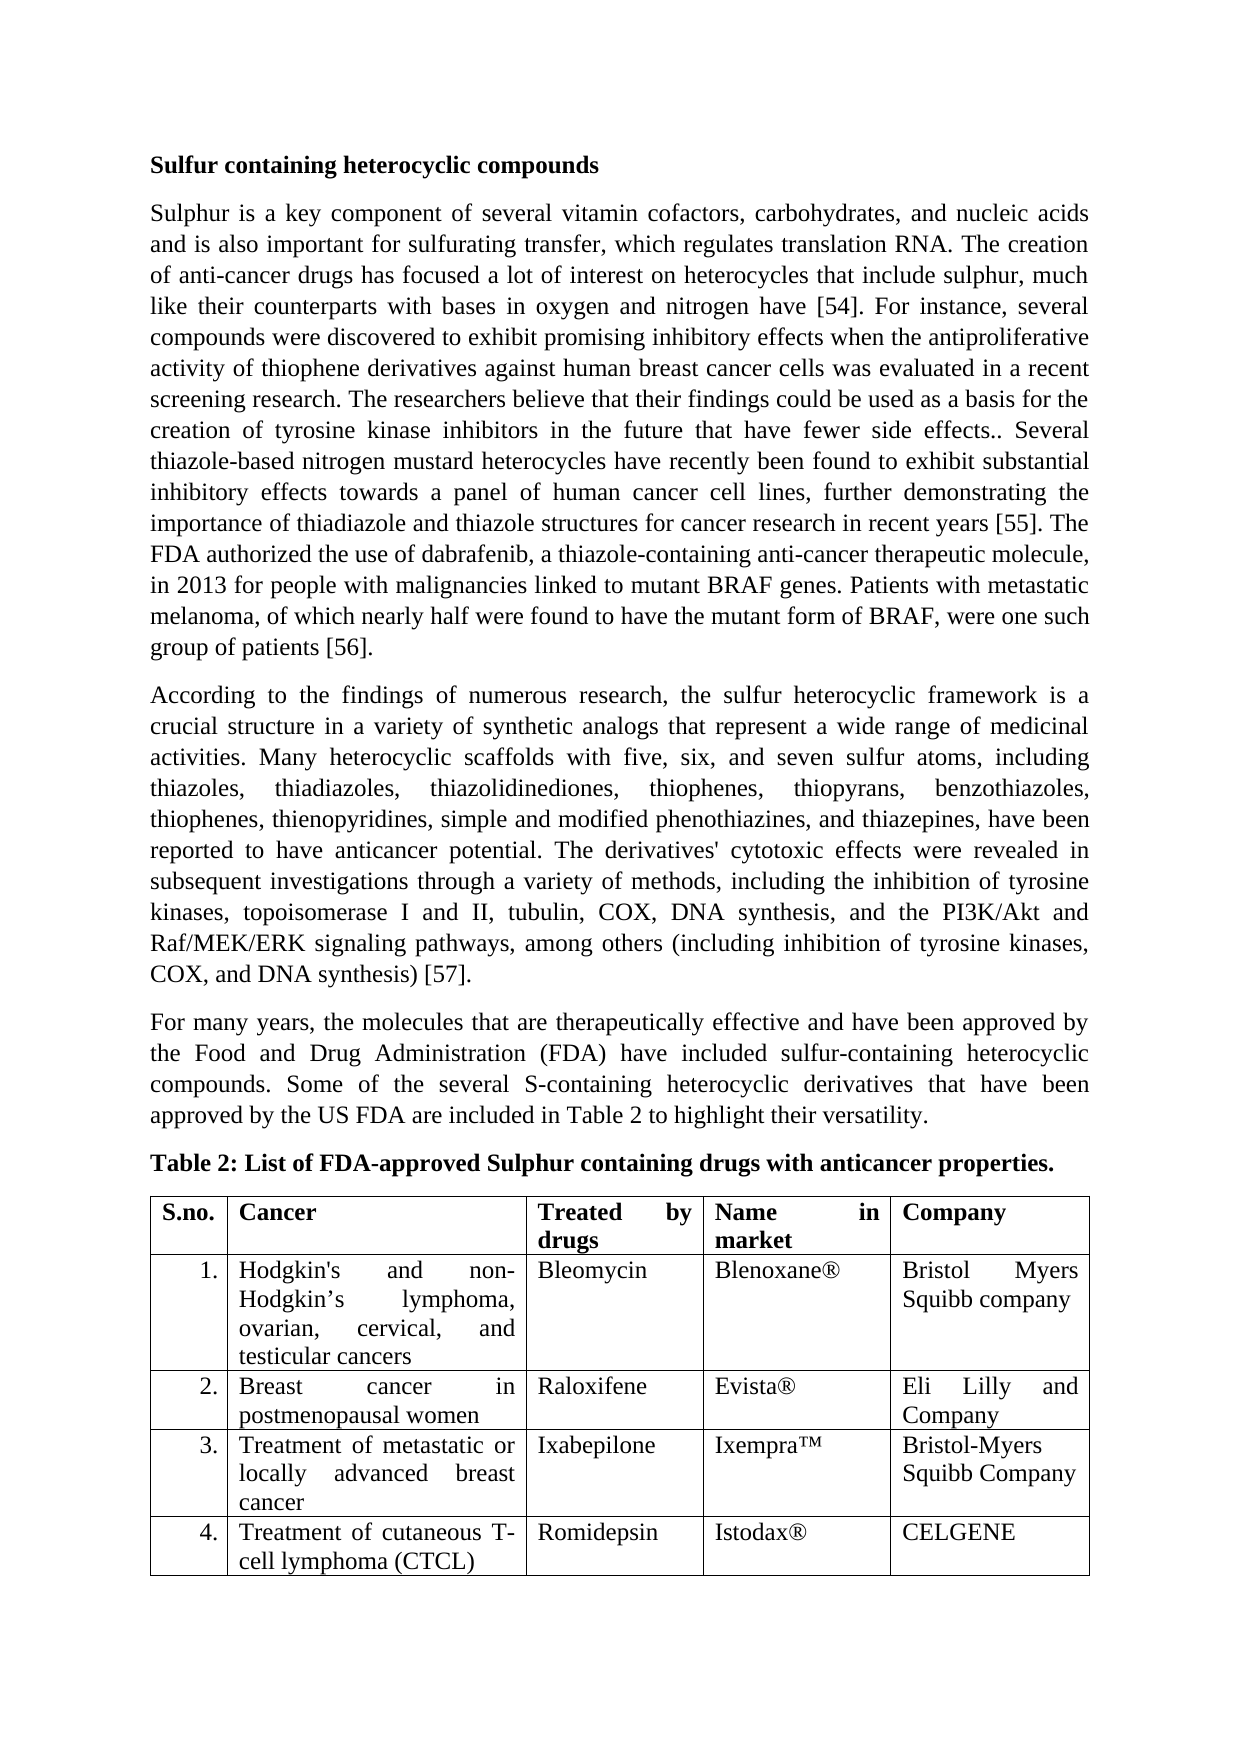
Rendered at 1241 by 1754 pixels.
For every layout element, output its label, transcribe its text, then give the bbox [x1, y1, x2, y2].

table_cell Treatment of metastatic or locally advanced breast cancer [228, 1430, 526, 1516]
table_header Treated by drugs [527, 1197, 703, 1254]
table_cell Hodgkin's and non-Hodgkin’s lymphoma, ovarian, cervical, and testicular cancers [228, 1255, 526, 1370]
table_cell [151, 1430, 227, 1516]
table_cell CELGENE [891, 1517, 1089, 1574]
text Table 2: List of FDA-approved Sulphur containing drugs with anticancer properties. [150, 1148, 1090, 1177]
table_cell Bleomycin [527, 1255, 703, 1370]
table_cell Ixabepilone [527, 1430, 703, 1516]
table_header Cancer [228, 1197, 526, 1254]
text Sulphur is a key component of several vitamin cofactors, carbohydrates, and nucleic acids and is also important for sulfurating transfer, which regulates translation RNA. The creation of anti-cancer drugs has focused a lot of interest on heterocycles that include sulphur, much like their counterparts with bases in oxygen and nitrogen have [54]. For instance, several compounds were discovered to exhibit promising inhibitory effects when the antiproliferative activity of thiophene derivatives against human breast cancer cells was evaluated in a recent screening research. The researchers believe that their findings could be used as a basis for the creation of tyrosine kinase inhibitors in the future that have fewer side effects.. Several thiazole-based nitrogen mustard heterocycles have recently been found to exhibit substantial inhibitory effects towards a panel of human cancer cell lines, further demonstrating the importance of thiadiazole and thiazole structures for cancer research in recent years [55]. The FDA authorized the use of dabrafenib, a thiazole-containing anti-cancer therapeutic molecule, in 2013 for people with malignancies linked to mutant BRAF genes. Patients with metastatic melanoma, of which nearly half were found to have the mutant form of BRAF, were one such group of patients [56]. [150, 198, 1090, 661]
text Sulfur containing heterocyclic compounds [150, 150, 1090, 179]
text For many years, the molecules that are therapeutically effective and have been approved by the Food and Drug Administration (FDA) have included sulfur-containing heterocyclic compounds. Some of the several S-containing heterocyclic derivatives that have been approved by the US FDA are included in Table 2 to highlight their versatility. [150, 1007, 1090, 1129]
table_cell Eli Lilly and Company [891, 1371, 1089, 1429]
table_cell Breast cancer in postmenopausal women [228, 1371, 526, 1429]
table_cell Ixempra™ [704, 1430, 890, 1516]
table_cell Romidepsin [527, 1517, 703, 1574]
text According to the findings of numerous research, the sulfur heterocyclic framework is a crucial structure in a variety of synthetic analogs that represent a wide range of medicinal activities. Many heterocyclic scaffolds with five, six, and seven sulfur atoms, including thiazoles, thiadiazoles, thiazolidinediones, thiophenes, thiopyrans, benzothiazoles, thiophenes, thienopyridines, simple and modified phenothiazines, and thiazepines, have been reported to have anticancer potential. The derivatives' cytotoxic effects were revealed in subsequent investigations through a variety of methods, including the inhibition of tyrosine kinases, topoisomerase I and II, tubulin, COX, DNA synthesis, and the PI3K/Akt and Raf/MEK/ERK signaling pathways, among others (including inhibition of tyrosine kinases, COX, and DNA synthesis) [57]. [150, 680, 1090, 988]
table_cell Raloxifene [527, 1371, 703, 1429]
table_cell [151, 1255, 227, 1370]
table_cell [228, 1517, 526, 1574]
table_cell [151, 1371, 227, 1429]
table_cell Istodax® [704, 1517, 890, 1574]
table_cell Blenoxane® [704, 1255, 890, 1370]
table_cell Bristol Myers Squibb company [891, 1255, 1089, 1370]
table_header Name in market [704, 1197, 890, 1254]
table_cell Evista® [704, 1371, 890, 1429]
table_cell [151, 1517, 227, 1574]
table_cell Bristol‐Myers Squibb Company [891, 1430, 1089, 1516]
table_header S.no. [151, 1197, 227, 1254]
table_header Company [891, 1197, 1089, 1254]
